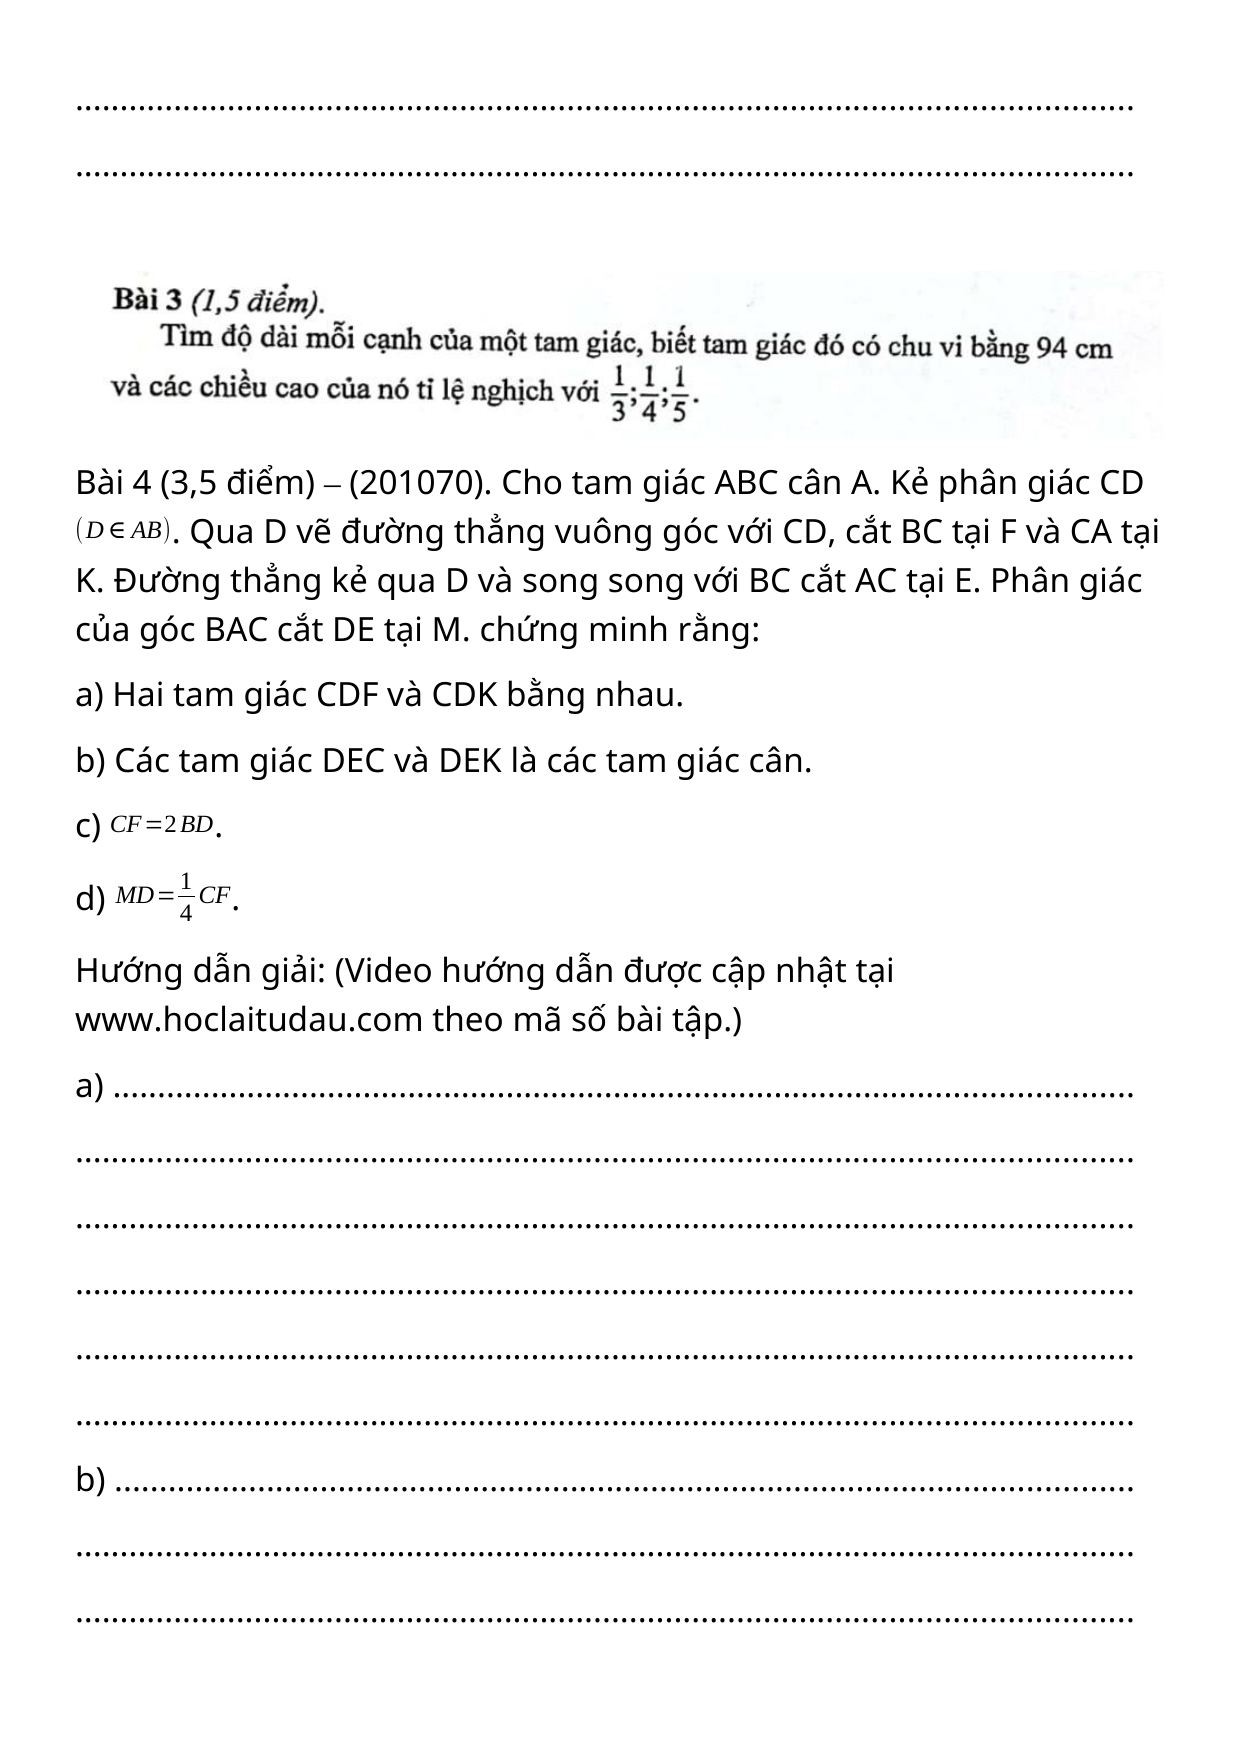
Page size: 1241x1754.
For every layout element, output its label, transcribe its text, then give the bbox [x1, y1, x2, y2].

text Hướng dẫn giải: (Video hướng dẫn được cập nhật tại www.hoclaitudau.com theo mã số bài tập.) [75, 947, 1165, 1041]
picture [75, 271, 1164, 439]
text Bài 4 (3,5 điểm) – (201070). Cho tam giác ABC cân A. Kẻ phân giác CD . Qua D vẽ đường thẳng vuông góc với CD, cắt BC tại F và CA tại K. Đường thẳng kẻ qua D và song song với BC cắt AC tại E. Phân giác của góc BAC cắt DE tại M. chứng minh rằng: [75, 458, 1165, 651]
text c) . [75, 802, 1165, 848]
text b) [75, 1455, 1165, 1501]
text d) . [75, 868, 1165, 927]
text a) [75, 1062, 1165, 1107]
text b) Các tam giác DEC và DEK là các tam giác cân. [75, 737, 1165, 782]
text a) Hai tam giác CDF và CDK bằng nhau. [75, 671, 1165, 716]
